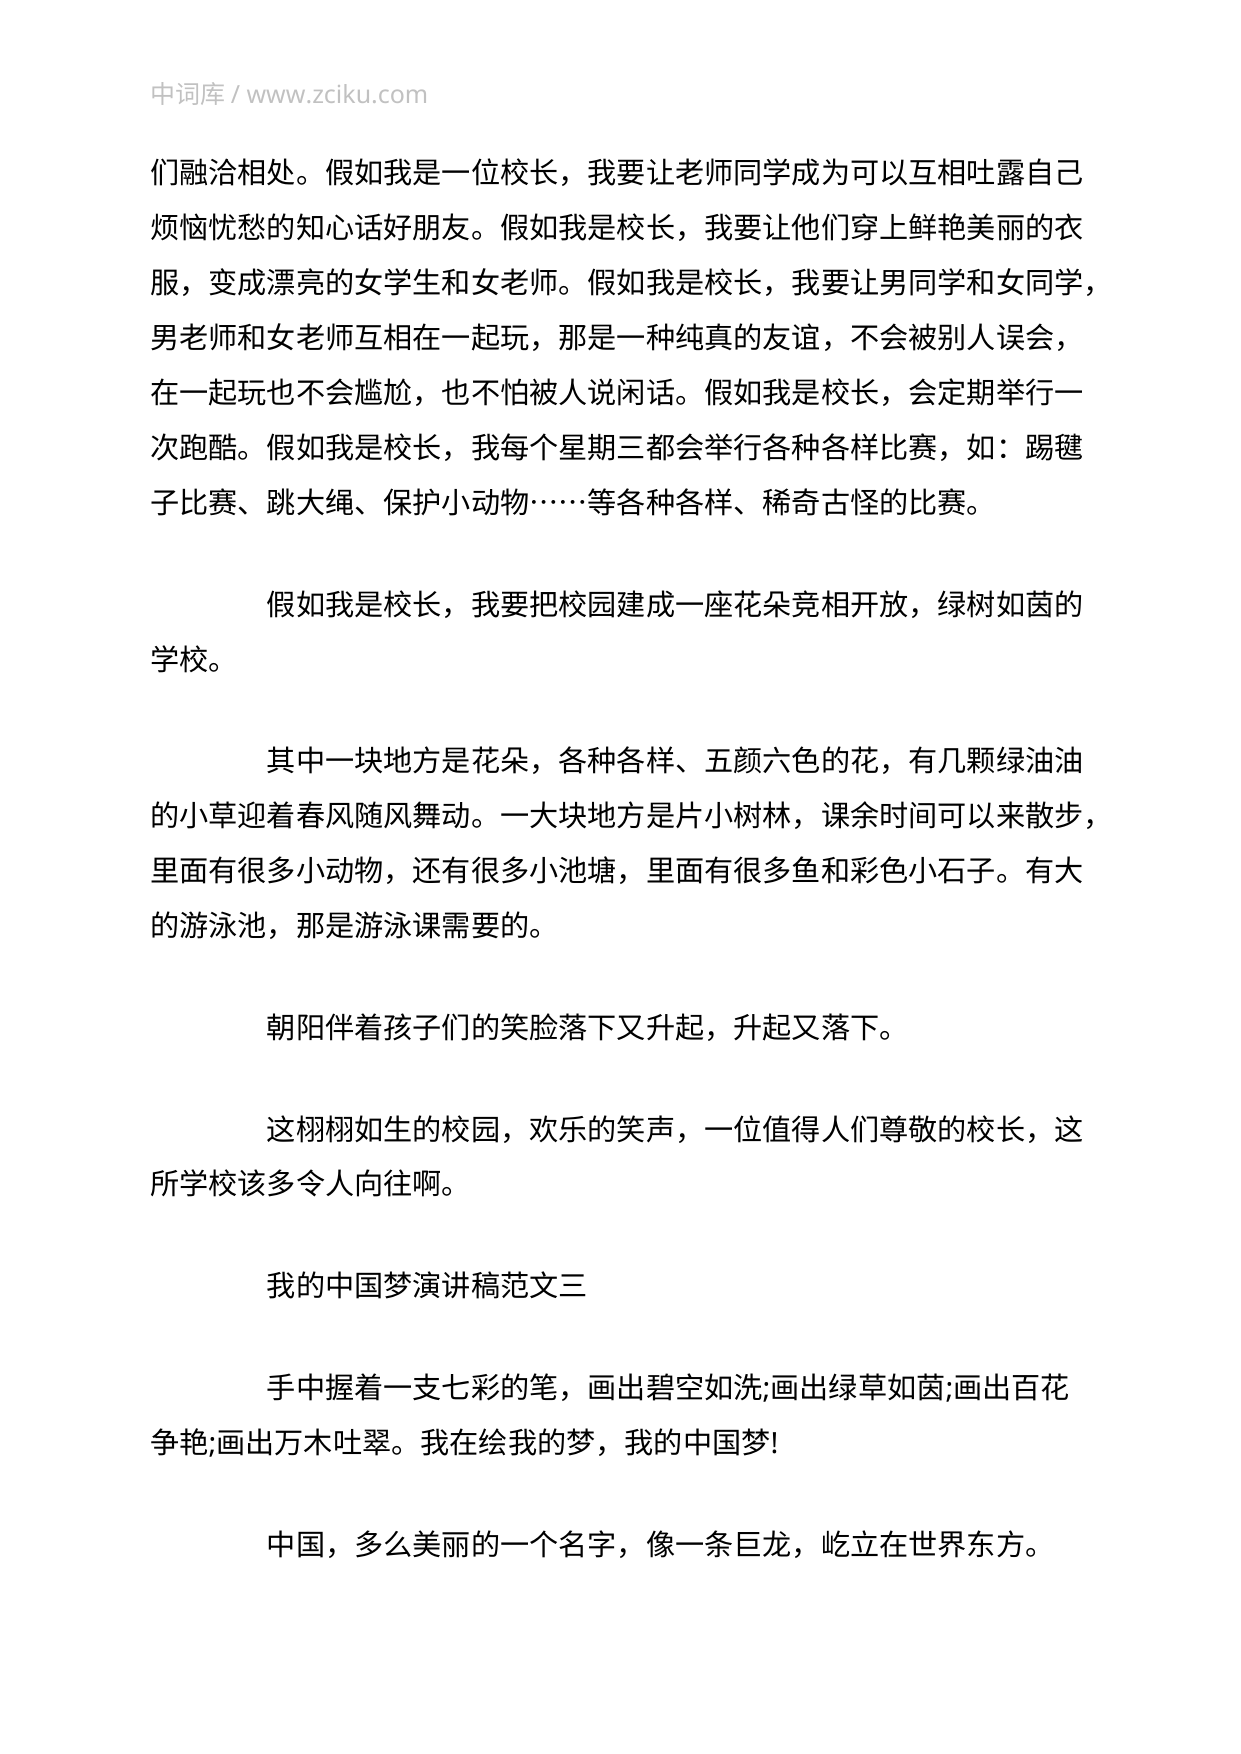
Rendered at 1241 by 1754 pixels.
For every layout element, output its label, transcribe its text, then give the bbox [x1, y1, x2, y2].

text 中国，多么美丽的一个名字，像一条巨龙，屹立在世界东方。 [150, 1521, 1090, 1564]
text 其中一块地方是花朵，各种各样、五颜六色的花，有几颗绿油油的小草迎着春风随风舞动。一大块地方是片小树林，课余时间可以来散步，里面有很多小动物，还有很多小池塘，里面有很多鱼和彩色小石子。有大的游泳池，那是游泳课需要的。 [150, 738, 1090, 945]
text 我的中国梦演讲稿范文三 [150, 1263, 1090, 1305]
text 假如我是校长，我要把校园建成一座花朵竞相开放，绿树如茵的学校。 [150, 581, 1090, 678]
text 朝阳伴着孩子们的笑脸落下又升起，升起又落下。 [150, 1004, 1090, 1047]
text 这栩栩如生的校园，欢乐的笑声，一位值得人们尊敬的校长，这所学校该多令人向往啊。 [150, 1106, 1090, 1203]
text 手中握着一支七彩的笔，画出碧空如洗;画出绿草如茵;画出百花争艳;画出万木吐翠。我在绘我的梦，我的中国梦! [150, 1364, 1090, 1462]
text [150, 150, 1090, 522]
